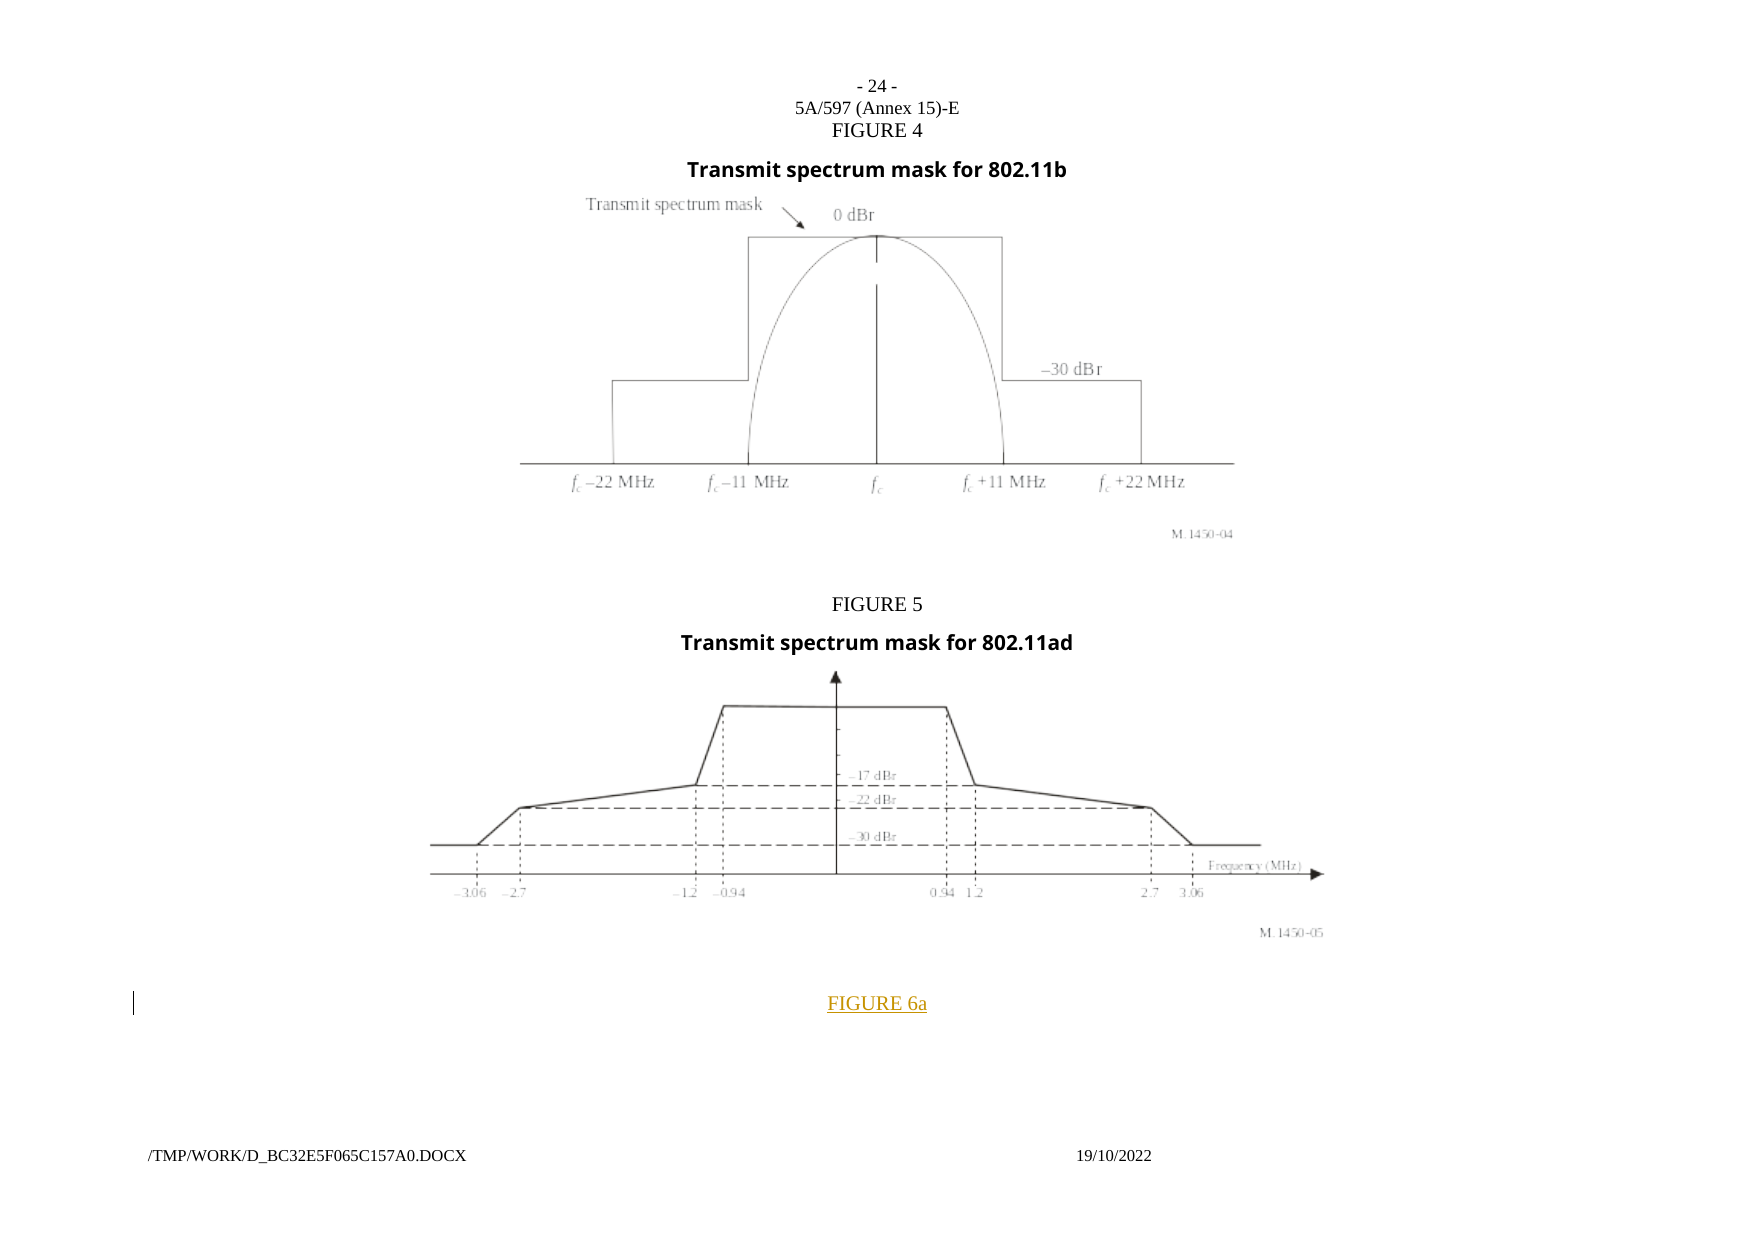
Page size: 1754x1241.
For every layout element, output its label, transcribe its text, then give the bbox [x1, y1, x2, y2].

title Transmit spectrum mask for 802.11ad [148, 628, 1606, 656]
text Figure 4 [148, 118, 1606, 142]
title Transmit spectrum mask for 802.11b [148, 155, 1606, 183]
text Figure 5 [148, 591, 1606, 616]
